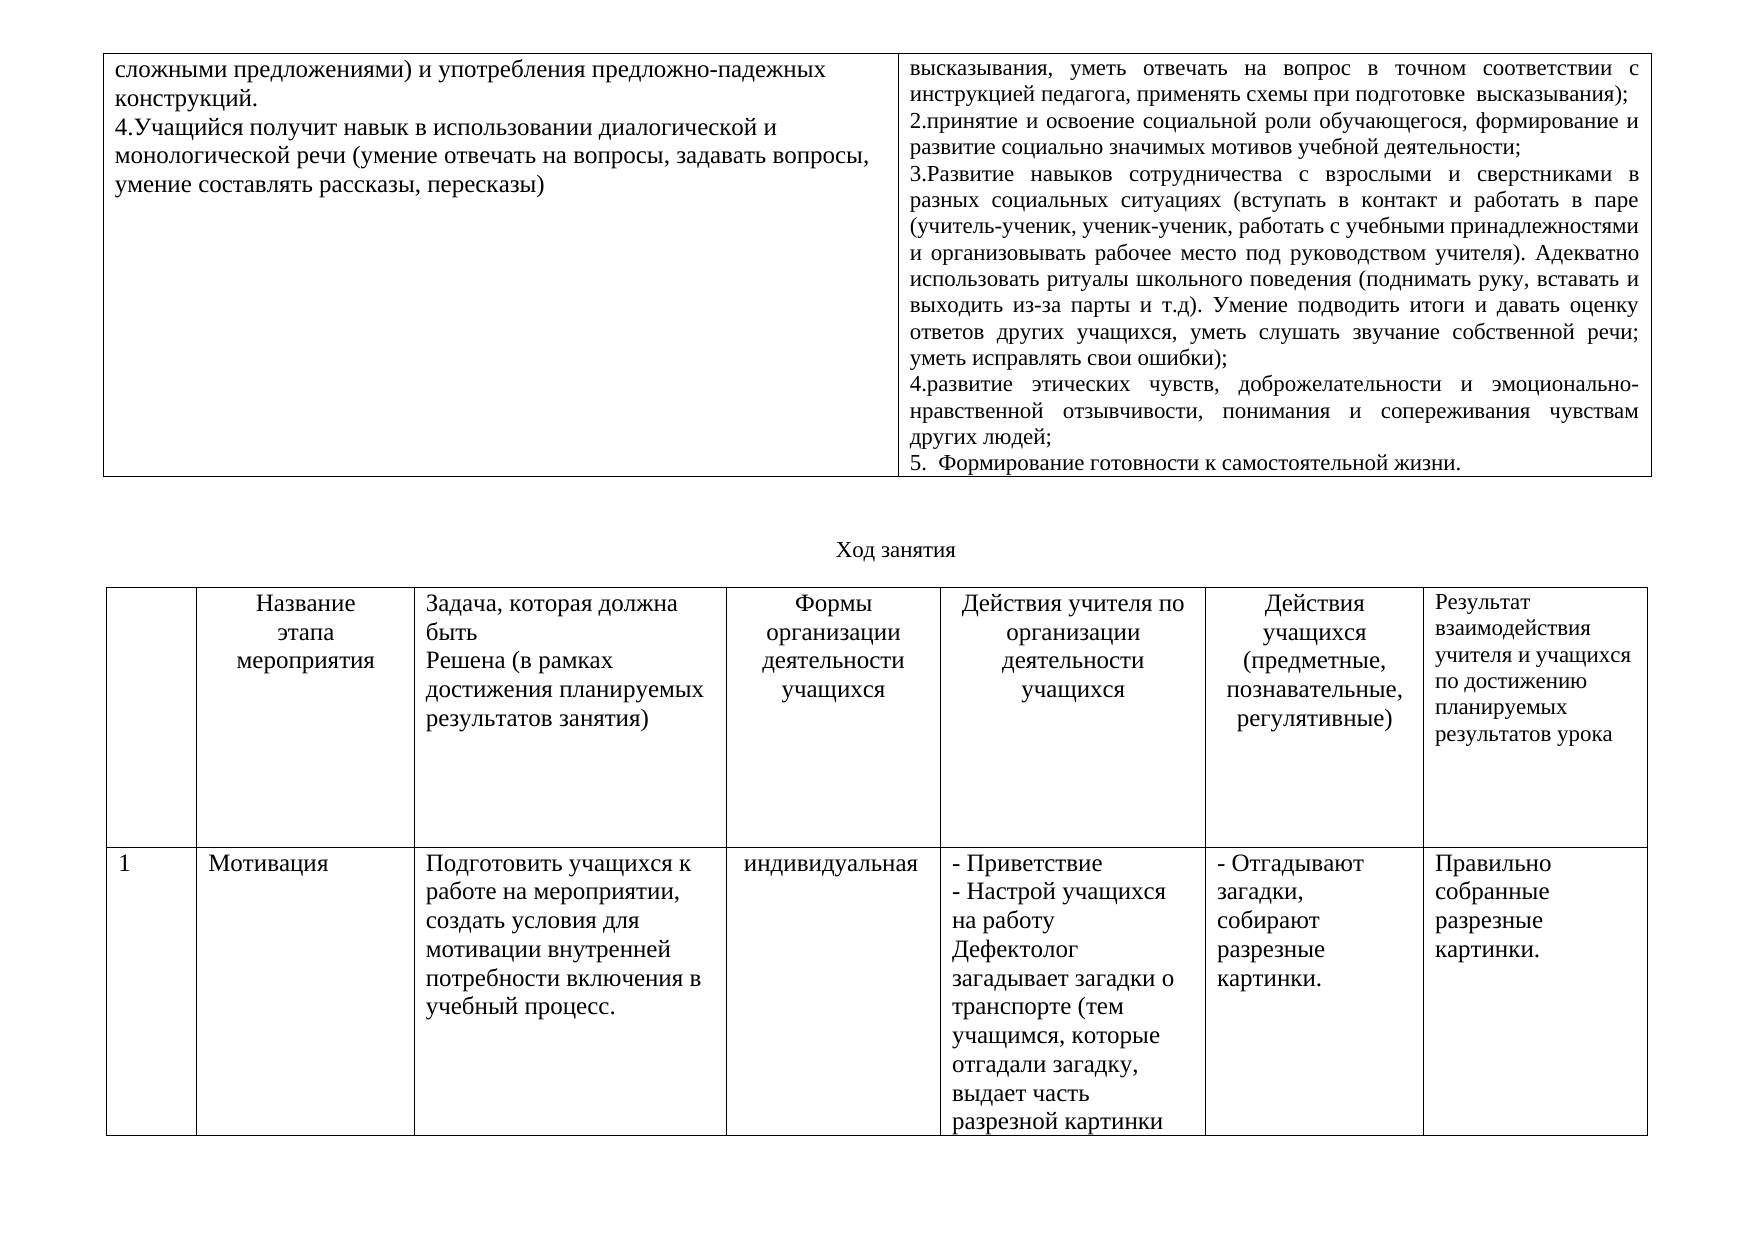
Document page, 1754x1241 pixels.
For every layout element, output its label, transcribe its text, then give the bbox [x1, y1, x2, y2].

table_header Результат взаимодействия учителя и учащихся по достижению планируемых результатов урока [1424, 588, 1647, 847]
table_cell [1206, 848, 1423, 1135]
table_cell 1 [107, 848, 196, 1135]
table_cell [104, 54, 898, 476]
table_header Название этапа мероприятия [197, 588, 414, 847]
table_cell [941, 848, 1205, 1135]
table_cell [1424, 848, 1647, 1135]
table_cell Мотивация [197, 848, 414, 1135]
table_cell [899, 54, 1651, 476]
table_header Действия учащихся (предметные, познавательные, регулятивные) [1206, 588, 1423, 847]
table_header Формы организации деятельности учащихся [727, 588, 940, 847]
table_header Действия учителя по организации деятельности учащихся [941, 588, 1205, 847]
table_header Задача, которая должна быть Решена (в рамках достижения планируемых результатов занятия) [415, 588, 726, 847]
table_header [107, 588, 196, 847]
list Ход занятия [156, 536, 1636, 562]
table_cell индивидуальная [727, 848, 940, 1135]
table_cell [415, 848, 726, 1135]
